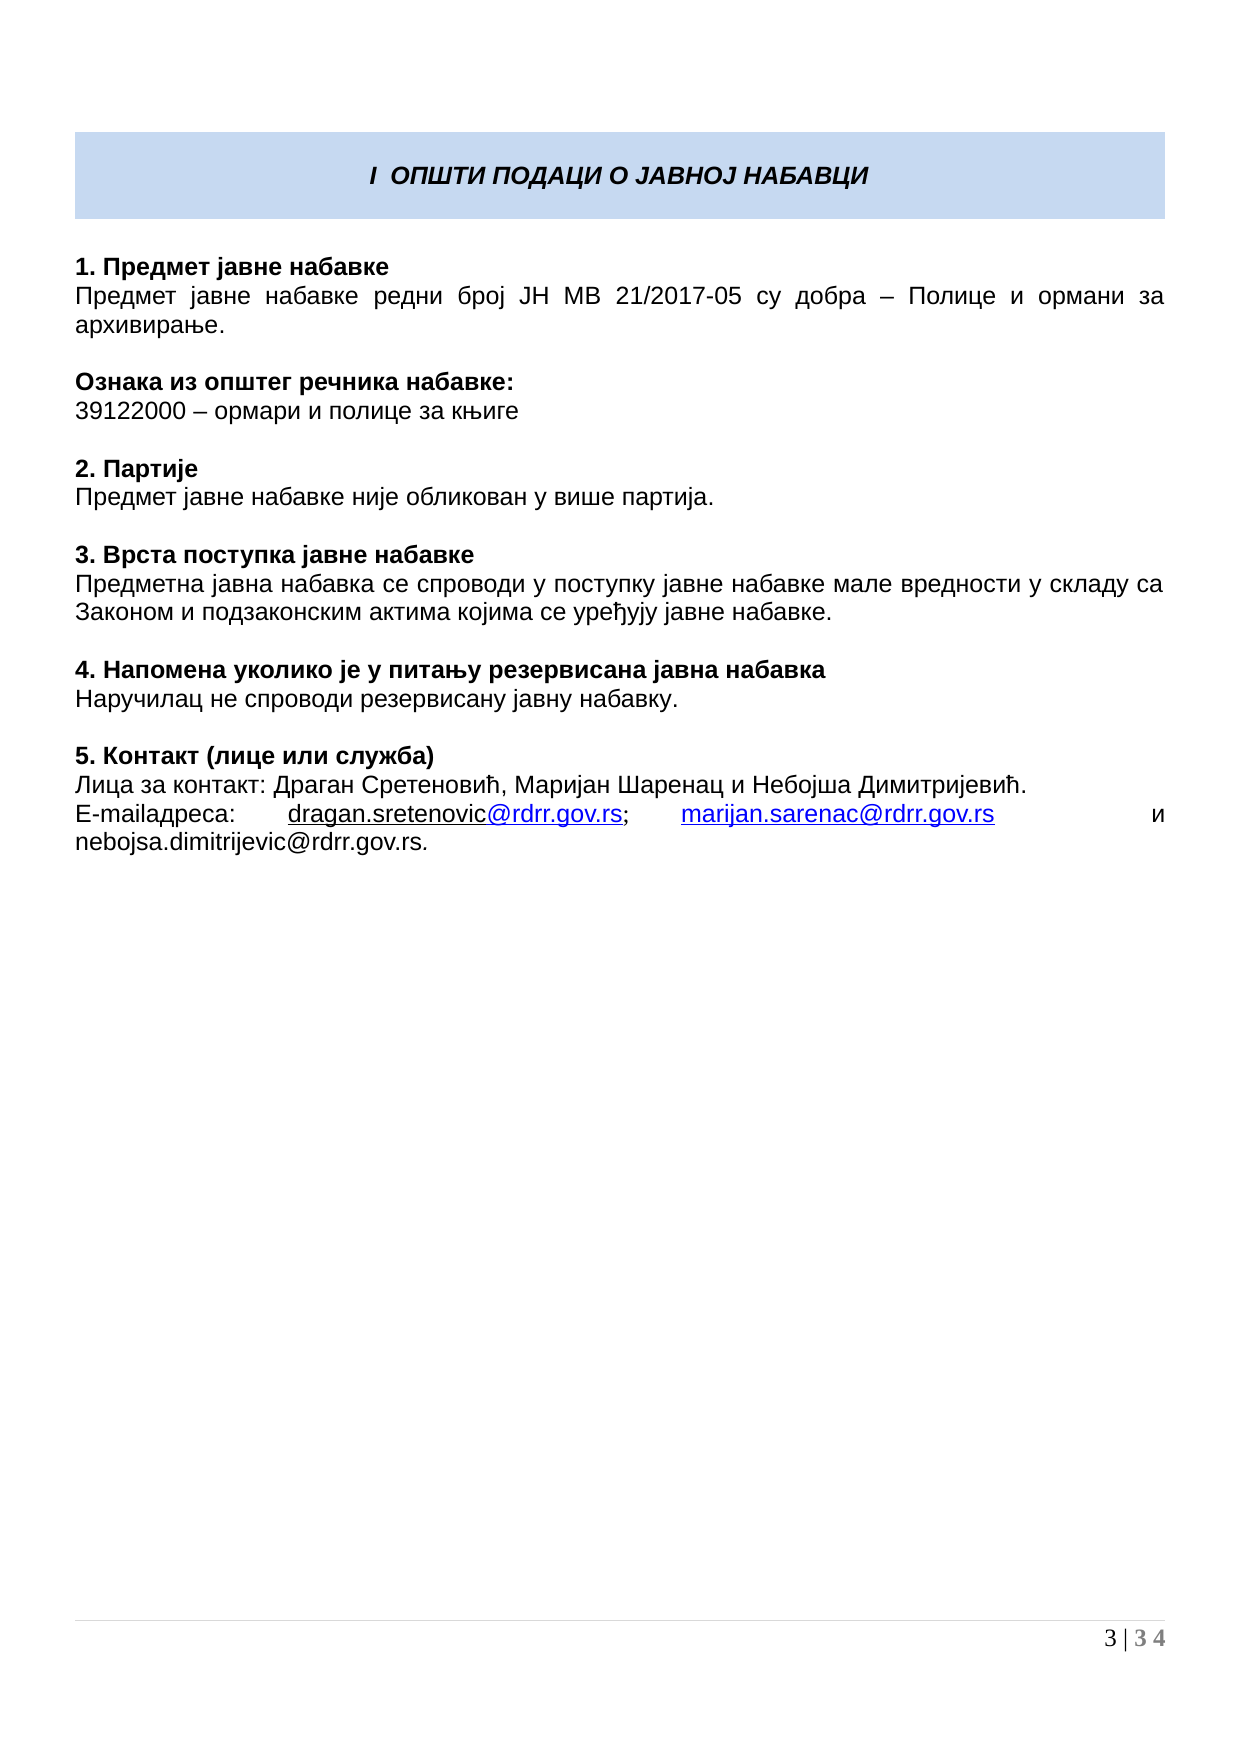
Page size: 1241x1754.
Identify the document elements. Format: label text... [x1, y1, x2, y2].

text Предметна јавна набавка се спроводи у поступку јавне набавке мале вредности у складу са Законом и подзаконским актима којима се уређују јавне набавке. [75, 568, 1165, 626]
text 3. Врста поступка јавне набавке [75, 540, 1165, 568]
text 4. Напомена уколико је у питању резервисана јавна набавка [75, 655, 1165, 683]
text 2. Партије [75, 453, 1165, 482]
text Ознака из општег речника набавке: [75, 367, 1165, 396]
text 5. Контакт (лице или служба) [75, 741, 1165, 770]
text I ОПШТИ ПОДАЦИ О ЈАВНОЈ НАБАВЦИ [75, 161, 1165, 190]
text 1. Предмет јавне набавке [75, 252, 1165, 281]
text Е-mailадреса: dragan.sretenovic@rdrr.gov.rs; marijan.sarenac@rdrr.gov.rs и nebojsa.dimitrijevic@rdrr.gov.rs. [75, 798, 1165, 856]
text 39122000 – ормари и полице за књиге [75, 396, 1165, 425]
text Предмет јавне набавке редни број ЈН МВ 21/2017-05 су добра – Полице и ормани за архивирање. [75, 281, 1165, 338]
text Лицa за контакт: Драган Сретеновић, Маријан Шаренац и Небојша Димитријевић. [75, 770, 1165, 798]
text Предмет јавне набавке није обликован у више партија. [75, 482, 1165, 511]
text Наручилац не спроводи резервисану јавну набавку. [75, 683, 1165, 712]
